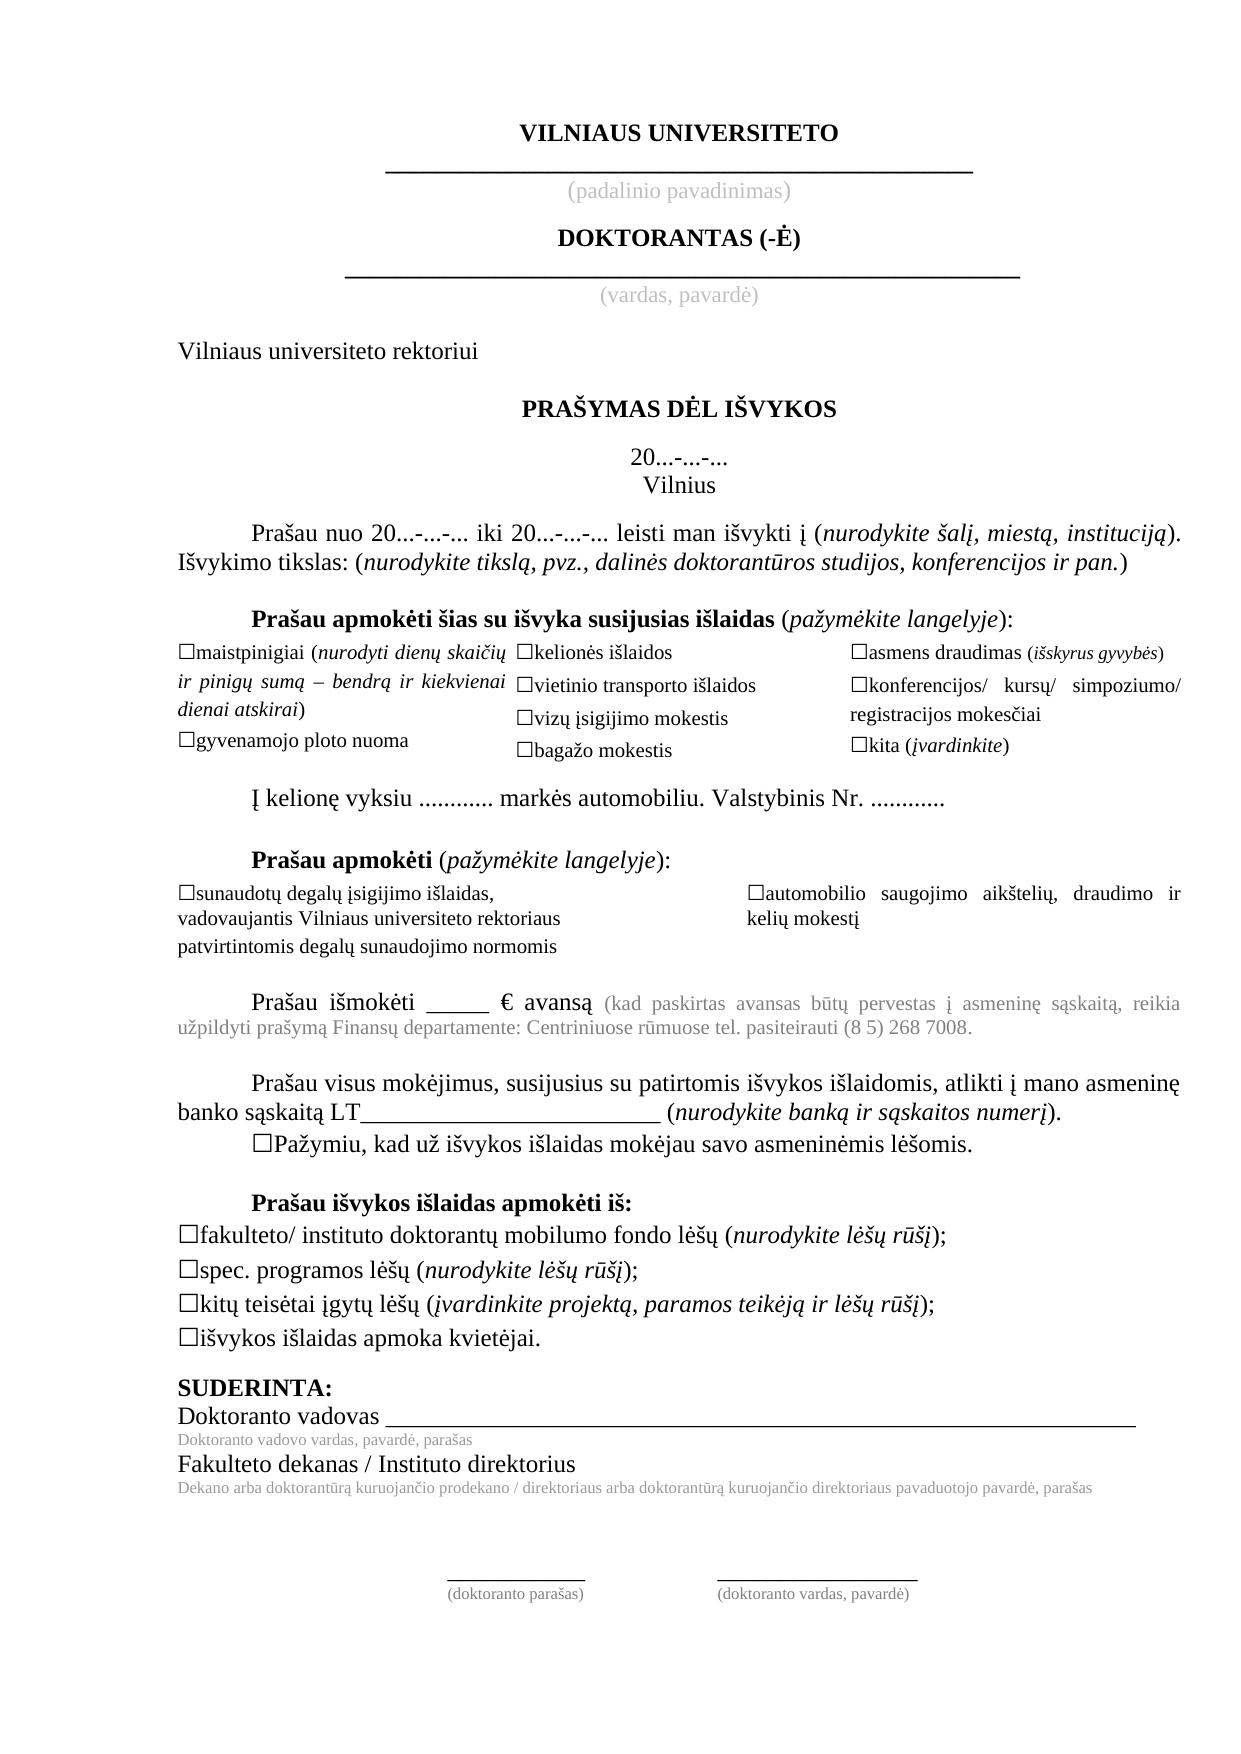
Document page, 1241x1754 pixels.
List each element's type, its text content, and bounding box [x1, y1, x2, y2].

text kelionės išlaidos [515, 637, 843, 666]
text bagažo mokestis [515, 735, 843, 764]
text Prašau visus mokėjimus, susijusius su patirtomis išvykos išlaidomis, atlikti į mano asmeninę banko sąskaitą LT________________________ (nurodykite banką ir sąskaitos numerį). [177, 1068, 1181, 1126]
text konferencijos/ kursų/ simpoziumo/ registracijos mokesčiai [850, 670, 1181, 726]
text Doktoranto vadovas ____________________________________________________________ [177, 1401, 1181, 1430]
text _______________________________________________ [177, 147, 1181, 176]
text vietinio transporto išlaidos [515, 670, 843, 698]
text Doktoranto vadovo vardas, pavardė, parašas [177, 1430, 1181, 1449]
text spec. programos lėšų (nurodykite lėšų rūšį); [177, 1251, 1181, 1285]
text VILNIAUS UNIVERSITETO [177, 118, 1181, 147]
text PRAŠYMAS DĖL IŠVYKOS [177, 394, 1181, 422]
text SUDERINTA: [177, 1373, 1181, 1401]
text (padalinio pavadinimas) [177, 176, 1181, 204]
text ______________________________________________________ [177, 252, 1181, 281]
text ___________ ________________ [312, 1555, 1181, 1583]
text DOKTORANTAS (-Ė) [177, 223, 1181, 252]
text vadovaujantis Vilniaus universiteto rektoriaus patvirtintomis degalų sunaudojimo normomis [177, 906, 612, 958]
text Vilniaus universiteto rektoriui [177, 336, 569, 365]
subtitle Fakulteto dekanas / Instituto direktorius [177, 1449, 1181, 1478]
text gyvenamojo ploto nuoma [177, 725, 508, 753]
text vizų įsigijimo mokestis [515, 703, 843, 731]
text (vardas, pavardė) [177, 281, 1181, 307]
text asmens draudimas (išskyrus gyvybės) [850, 637, 1181, 666]
subtitle Dekano arba doktorantūrą kuruojančio prodekano / direktoriaus arba doktorantūrą kuruojančio direktoriaus pavaduotojo pavardė, parašas [177, 1478, 1181, 1497]
text kita (įvardinkite) [850, 730, 1181, 758]
subtitle Prašau nuo iki leisti man išvykti į (nurodykite šalį, miestą, instituciją). Išvykimo tikslas: (nurodykite tikslą, pvz., dalinės doktorantūros studijos, konferencijos ir pan.) [177, 518, 1181, 576]
text Pažymiu, kad už išvykos išlaidas mokėjau savo asmeninėmis lėšomis. [177, 1126, 1181, 1160]
text Į kelionę vyksiu ............ markės automobiliu. Valstybinis Nr. ............ [177, 783, 1181, 812]
text automobilio saugojimo aikštelių, draudimo ir kelių mokestį [747, 878, 1181, 930]
text (doktoranto parašas) (doktoranto vardas, pavardė) [312, 1583, 1181, 1603]
text Prašau išmokėti _____ € avansą (kad paskirtas avansas būtų pervestas į asmeninę sąskaitą, reikia užpildyti prašymą Finansų departamente: Centriniuose rūmuose tel. pasiteirauti (8 5) 268 7008. [177, 987, 1181, 1039]
text Prašau išvykos išlaidas apmokėti iš: [177, 1188, 1181, 1217]
text fakulteto/ instituto doktorantų mobilumo fondo lėšų (nurodykite lėšų rūšį); [177, 1217, 1181, 1251]
text kitų teisėtai įgytų lėšų (įvardinkite projektą, paramos teikėją ir lėšų rūšį); [177, 1285, 1181, 1319]
text Vilnius [177, 470, 1181, 499]
text išvykos išlaidas apmoka kvietėjai. [177, 1319, 1181, 1353]
text maistpinigiai (nurodyti dienų skaičių ir pinigų sumą – bendrą ir kiekvienai dienai atskirai) [177, 637, 508, 721]
text sunaudotų degalų įsigijimo išlaidas, [177, 878, 612, 906]
text Prašau apmokėti šias su išvyka susijusias išlaidas (pažymėkite langelyje): [177, 604, 1181, 633]
text Prašau apmokėti (pažymėkite langelyje): [177, 845, 1181, 873]
